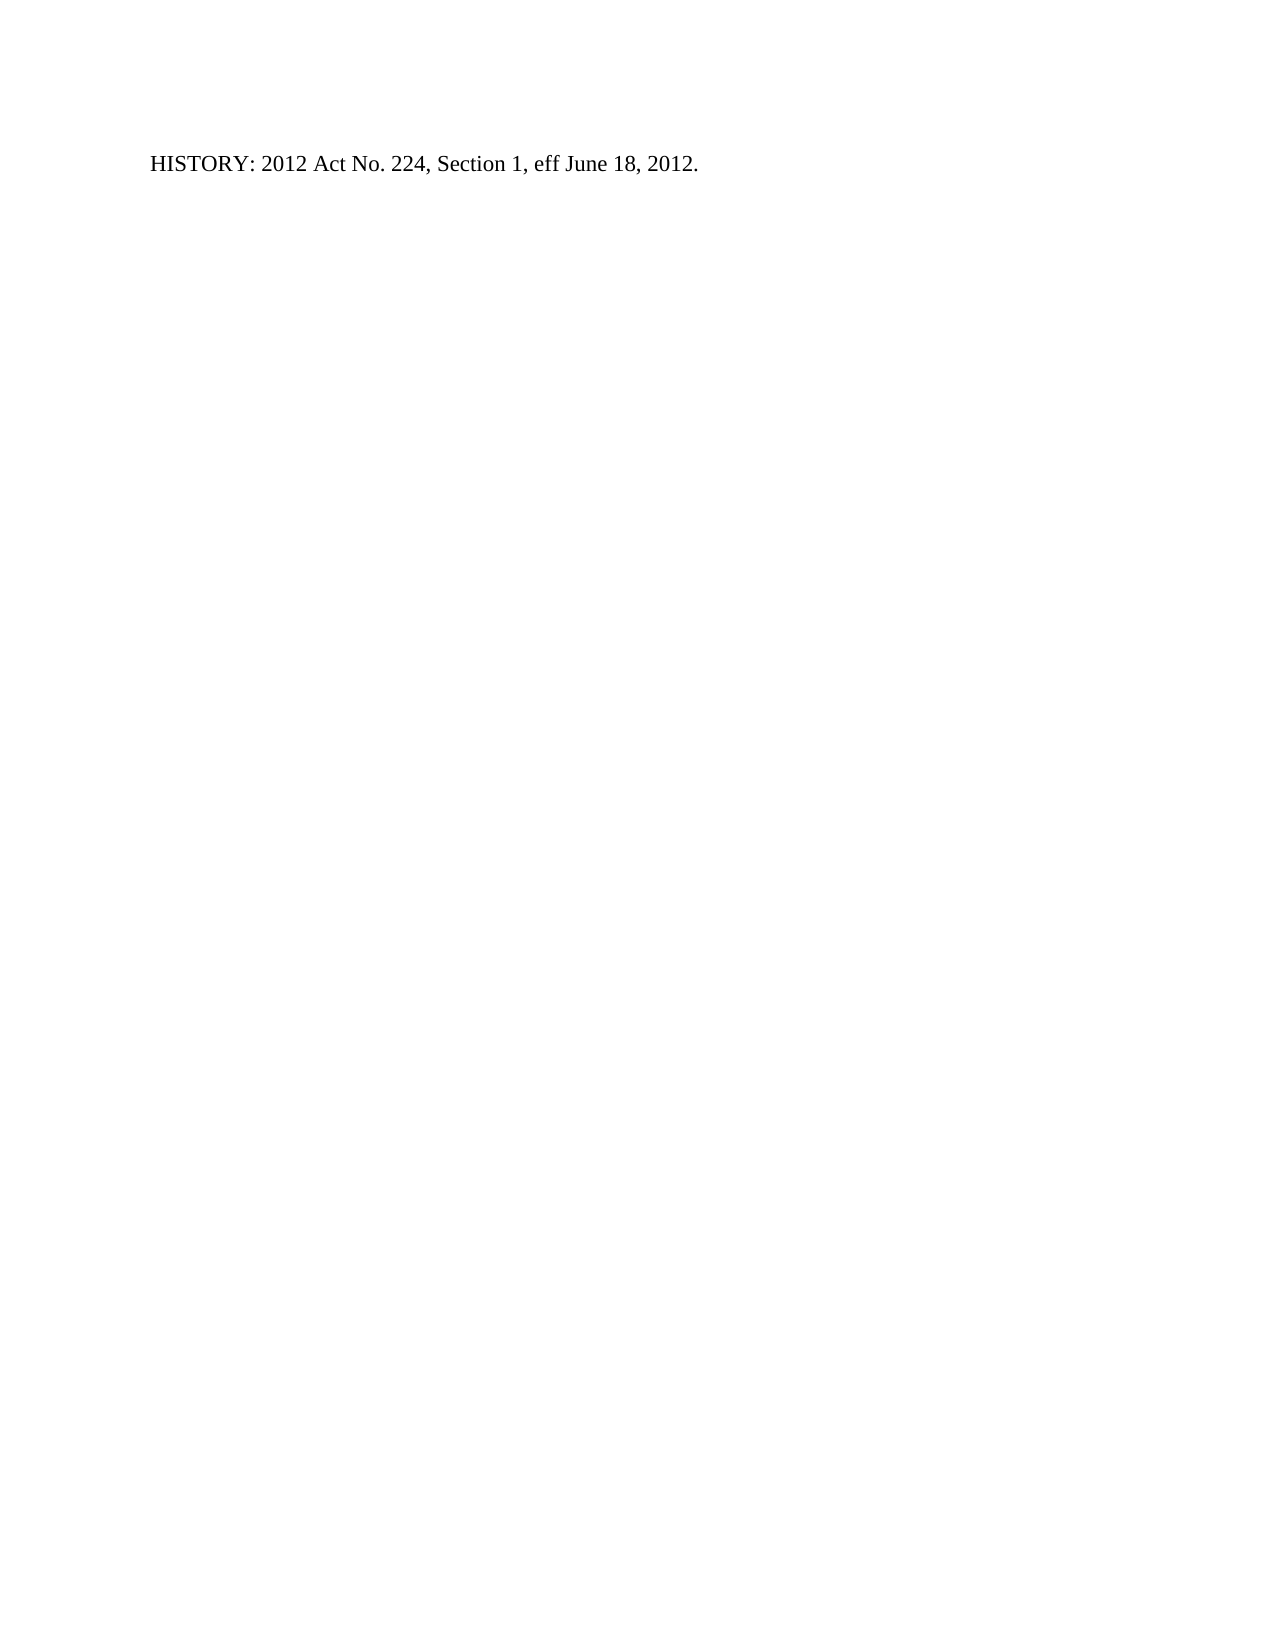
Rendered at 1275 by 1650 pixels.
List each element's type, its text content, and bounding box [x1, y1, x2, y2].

text HISTORY: 2012 Act No. 224, Section 1, eff June 18, 2012. [150, 150, 1125, 176]
